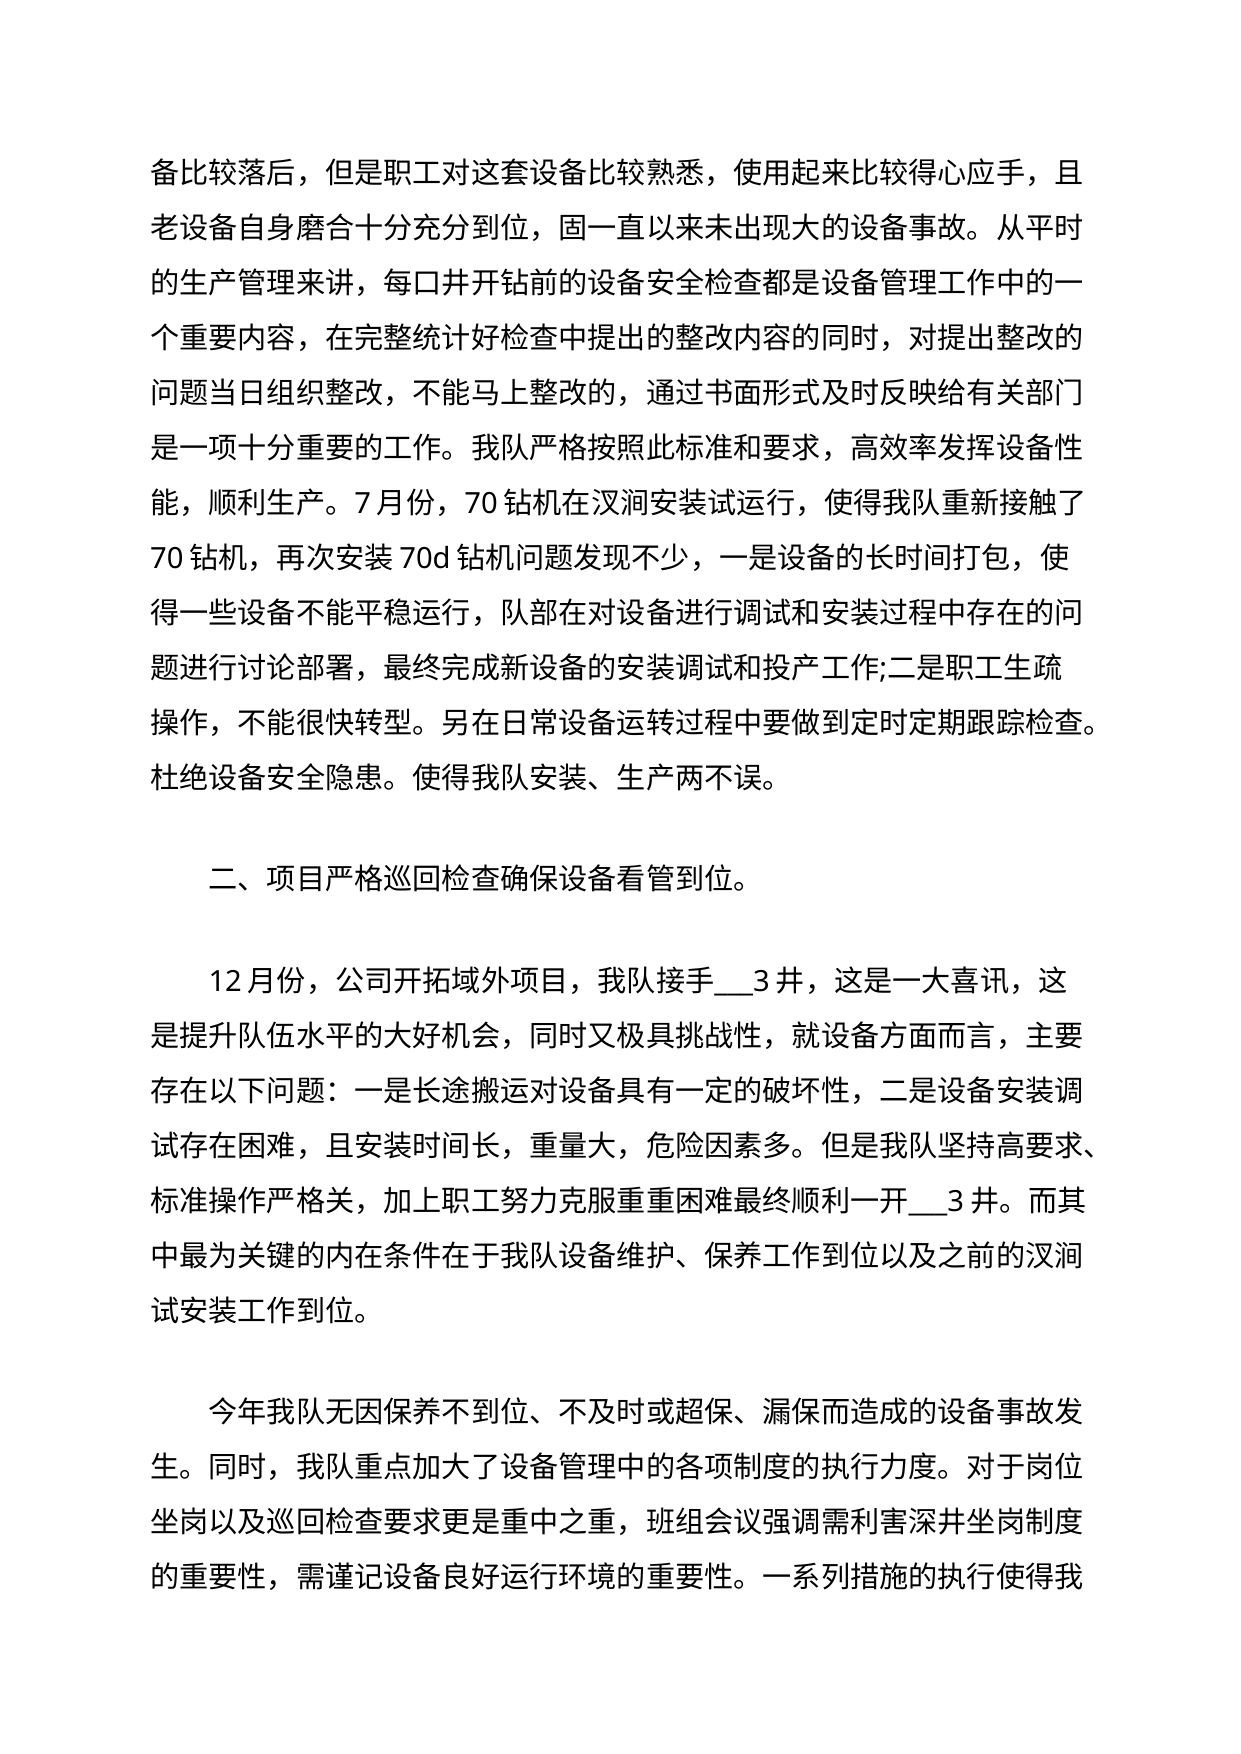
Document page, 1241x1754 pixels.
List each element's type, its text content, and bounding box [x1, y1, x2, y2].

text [150, 150, 1090, 796]
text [150, 1389, 1090, 1596]
text 12月份，公司开拓域外项目，我队接手___3井，这是一大喜讯，这是提升队伍水平的大好机会，同时又极具挑战性，就设备方面而言，主要存在以下问题：一是长途搬运对设备具有一定的破坏性，二是设备安装调试存在困难，且安装时间长，重量大，危险因素多。但是我队坚持高要求、标准操作严格关，加上职工努力克服重重困难最终顺利一开___3井。而其中最为关键的内在条件在于我队设备维护、保养工作到位以及之前的汊涧试安装工作到位。 [150, 958, 1090, 1329]
text 二、项目严格巡回检查确保设备看管到位。 [150, 856, 1090, 898]
